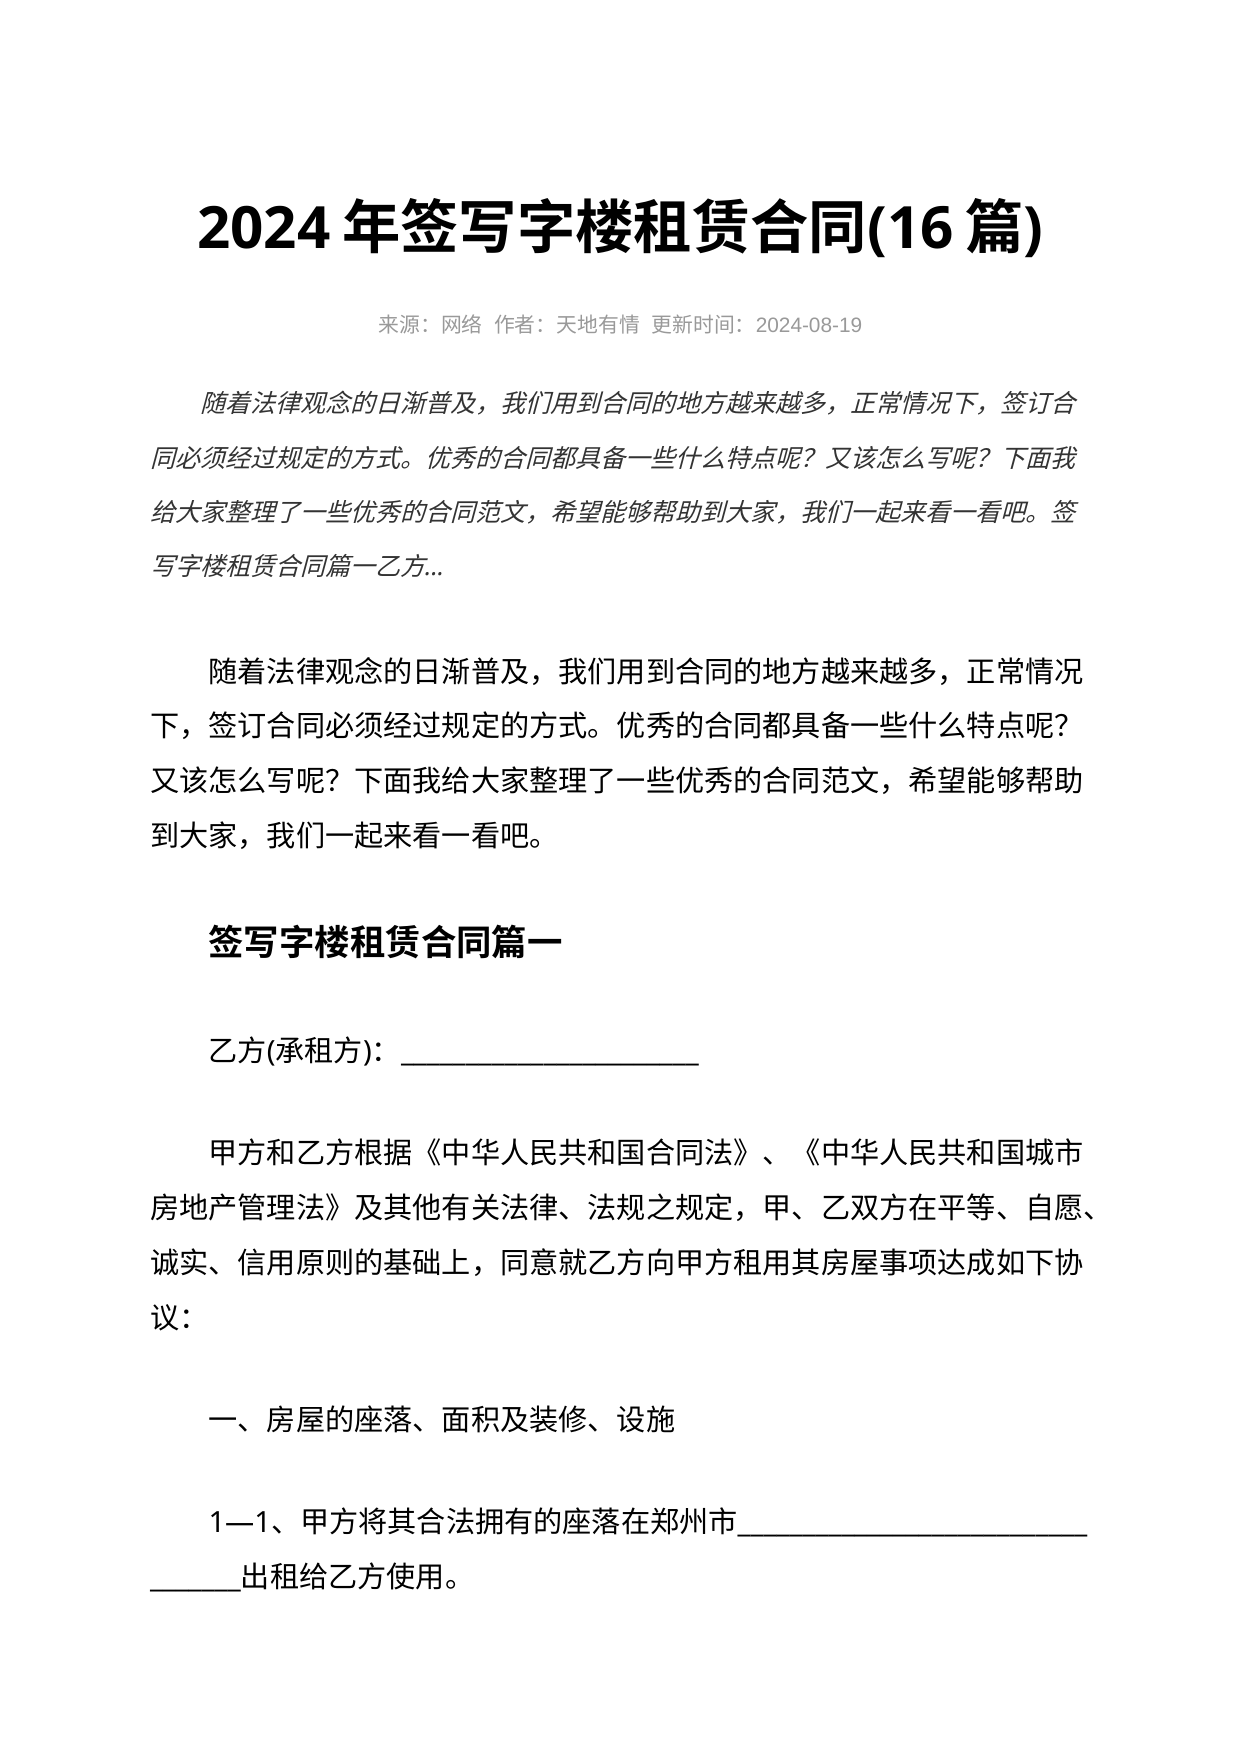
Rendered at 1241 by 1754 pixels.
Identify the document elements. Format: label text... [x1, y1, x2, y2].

text 来源：网络 作者：天地有情 更新时间：2024-08-19 [150, 313, 1090, 337]
subtitle 2024年签写字楼租赁合同(16篇) [150, 181, 1090, 266]
text 一、房屋的座落、面积及装修、设施 [150, 1396, 1090, 1439]
text 随着法律观念的日渐普及，我们用到合同的地方越来越多，正常情况下，签订合同必须经过规定的方式。优秀的合同都具备一些什么特点呢？又该怎么写呢？下面我给大家整理了一些优秀的合同范文，希望能够帮助到大家，我们一起来看一看吧。 [150, 648, 1090, 855]
text 1—1、甲方将其合法拥有的座落在郑州市__________________________________出租给乙方使用。 [150, 1498, 1090, 1596]
text 签写字楼租赁合同篇一 [150, 914, 1090, 966]
text 甲方和乙方根据《中华人民共和国合同法》、《中华人民共和国城市房地产管理法》及其他有关法律、法规之规定，甲、乙双方在平等、自愿、诚实、信用原则的基础上，同意就乙方向甲方租用其房屋事项达成如下协议： [150, 1130, 1090, 1337]
text 随着法律观念的日渐普及，我们用到合同的地方越来越多，正常情况下，签订合同必须经过规定的方式。优秀的合同都具备一些什么特点呢？又该怎么写呢？下面我给大家整理了一些优秀的合同范文，希望能够帮助到大家，我们一起来看一看吧。签写字楼租赁合同篇一乙方... [150, 384, 1090, 583]
text 乙方(承租方)：_______________________ [150, 1028, 1090, 1070]
